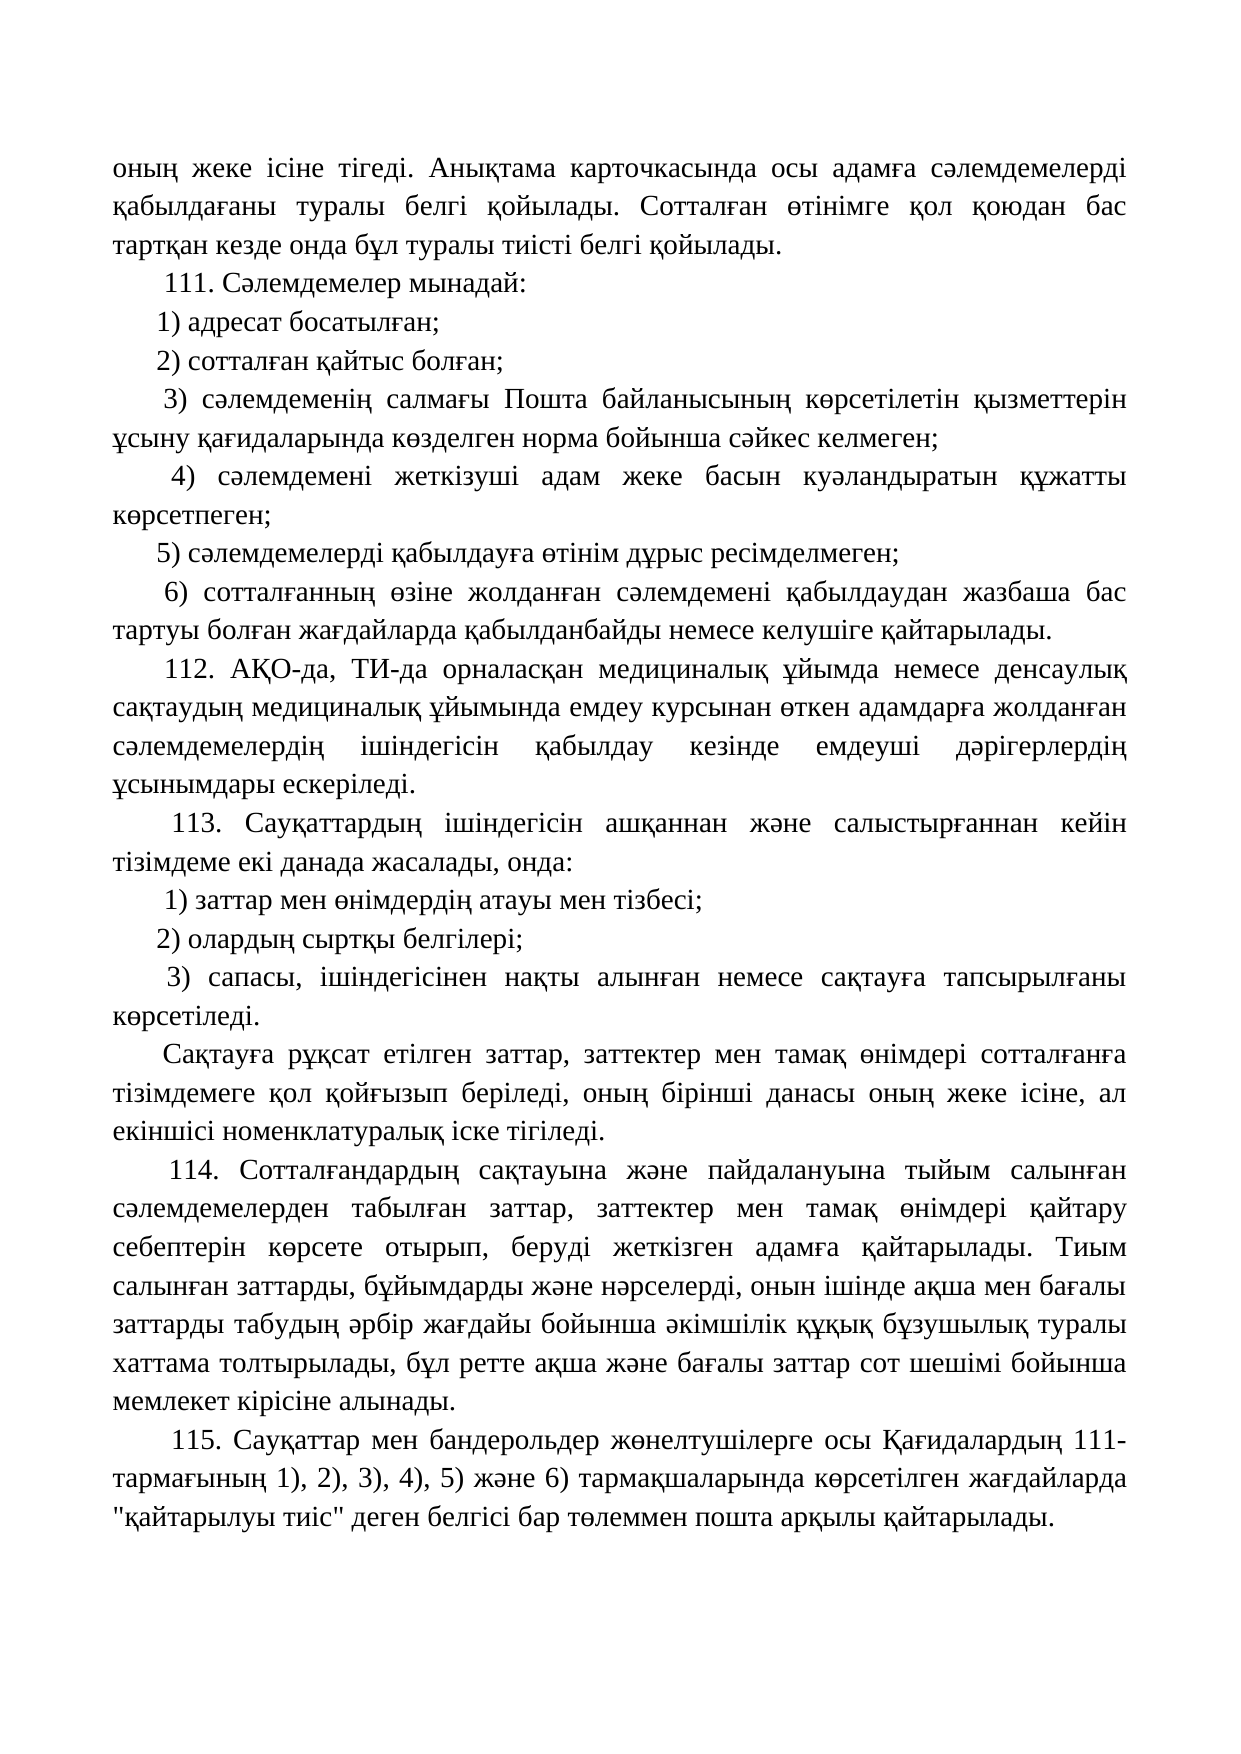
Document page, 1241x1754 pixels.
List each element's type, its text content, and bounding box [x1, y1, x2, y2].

text 112. АҚО-да, ТИ-да орналасқан медициналық ұйымда немесе денсаулық сақтаудың медициналық ұйымында емдеу курсынан өткен адамдарға жолданған сәлемдемелердің ішіндегісін қабылдау кезінде емдеуші дәрігерлердің ұсынымдары ескеріледі. [112, 651, 1128, 800]
text 114. Сотталғандардың сақтауына және пайдалануына тыйым салынған сәлемдемелерден табылған заттар, заттектер мен тамақ өнімдері қайтару себептерін көрсете отырып, беруді жеткізген адамға қайтарылады. Тиым салынған заттарды, бұйымдарды және нәрселерді, онын ішінде ақша мен бағалы заттарды табудың әрбір жағдайы бойынша әкімшілік құқық бұзушылық туралы хаттама толтырылады, бұл ретте ақша және бағалы заттар сот шешімі бойынша мемлекет кірісіне алынады. [112, 1152, 1128, 1417]
text 111. Сәлемдемелер мынадай: [112, 266, 1128, 299]
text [112, 150, 1128, 261]
text 5) сәлемдемелерді қабылдауға өтінім дұрыс ресімделмеген; [112, 535, 1128, 569]
text 6) сотталғанның өзіне жолданған сәлемдемені қабылдаудан жазбаша бас тартуы болған жағдайларда қабылданбайды немесе келушіге қайтарылады. [112, 574, 1128, 646]
text 2) олардың сыртқы белгілері; [112, 921, 1128, 954]
text 3) сәлемдеменің салмағы Пошта байланысының көрсетілетін қызметтерін ұсыну қағидаларында көзделген норма бойынша сәйкес келмеген; [112, 381, 1128, 453]
text 3) сапасы, ішіндегісінен нақты алынған немесе сақтауға тапсырылғаны көрсетіледі. [112, 959, 1128, 1031]
text 1) заттар мен өнімдердің атауы мен тізбесі; [112, 882, 1128, 916]
text 115. Сауқаттар мен бандерольдер жөнелтушілерге осы Қағидалардың 111-тармағының 1), 2), 3), 4), 5) және 6) тармақшаларында көрсетілген жағдайларда "қайтарылуы тиіс" деген белгісі бар төлеммен пошта арқылы қайтарылады. [112, 1422, 1128, 1532]
text 1) адресат босатылған; [112, 304, 1128, 338]
text 4) сәлемдемені жеткізуші адам жеке басын куәландыратын құжатты көрсетпеген; [112, 458, 1128, 530]
text Сақтауға рұқсат етілген заттар, заттектер мен тамақ өнімдері сотталғанға тізімдемеге қол қойғызып беріледі, оның бірінші данасы оның жеке ісіне, ал екіншісі номенклатуралық іске тігіледі. [112, 1036, 1128, 1147]
text 113. Сауқаттардың ішіндегісін ашқаннан және салыстырғаннан кейін тізімдеме екі данада жасалады, онда: [112, 805, 1128, 877]
text 2) сотталған қайтыс болған; [112, 343, 1128, 376]
